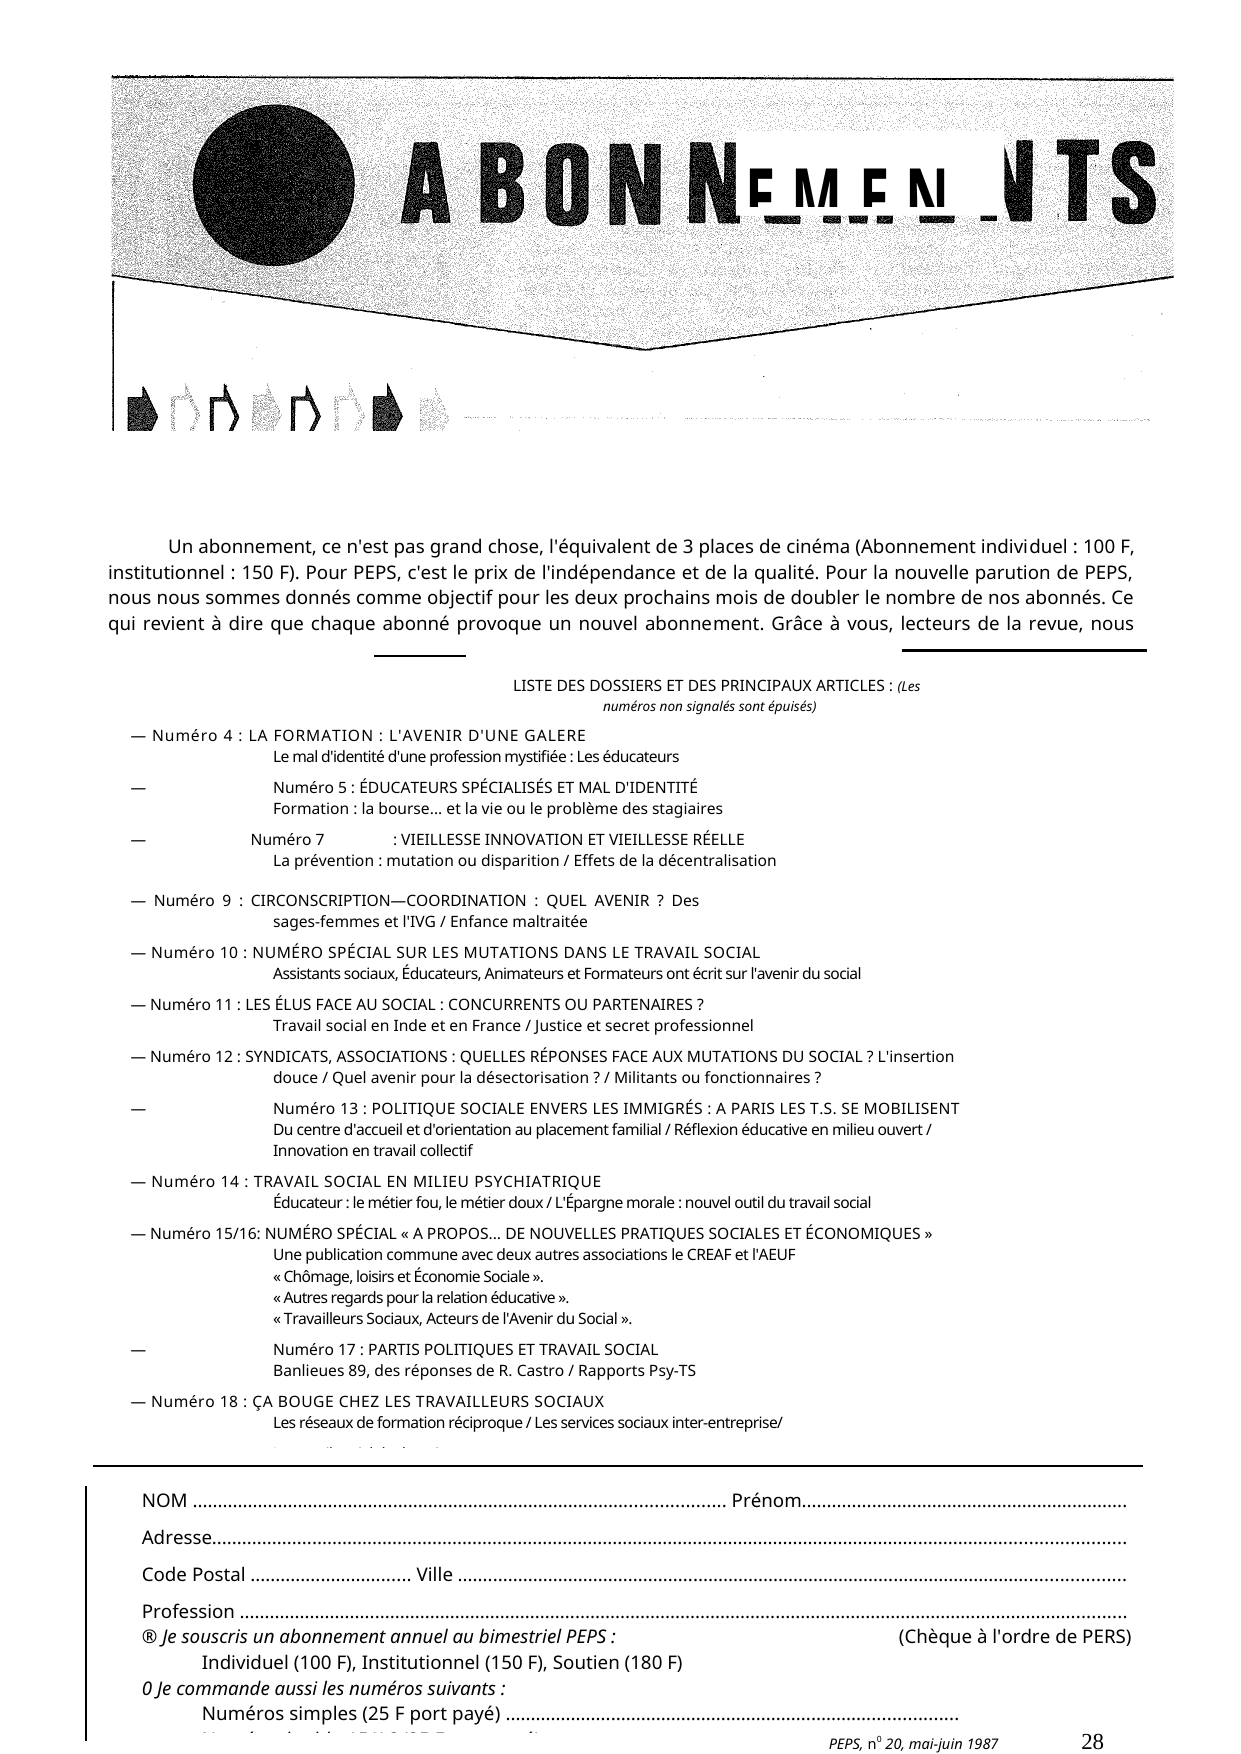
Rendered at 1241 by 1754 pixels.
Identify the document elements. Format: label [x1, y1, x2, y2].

picture [111, 75, 1174, 431]
